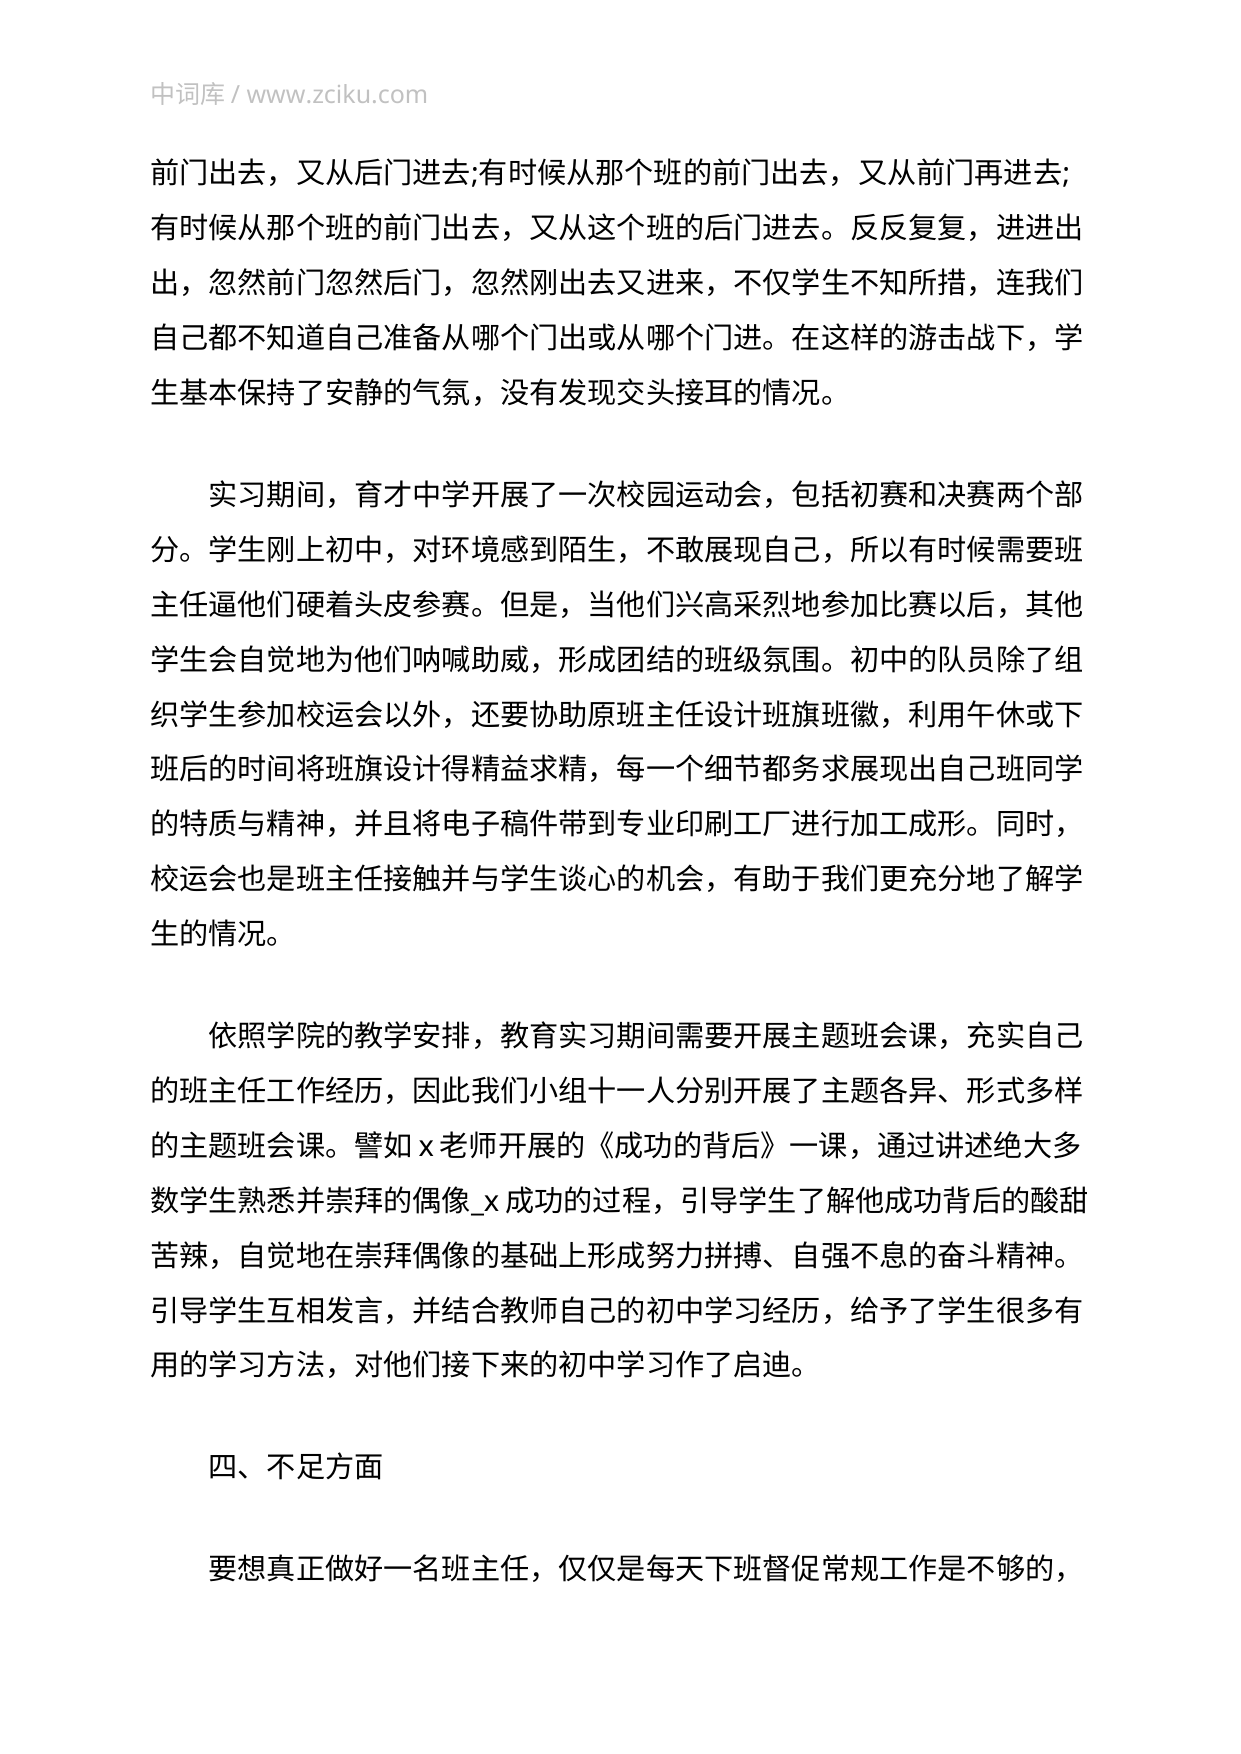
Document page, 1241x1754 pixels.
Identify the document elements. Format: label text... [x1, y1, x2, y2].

text 依照学院的教学安排，教育实习期间需要开展主题班会课，充实自己的班主任工作经历，因此我们小组十一人分别开展了主题各异、形式多样的主题班会课。譬如x老师开展的《成功的背后》一课，通过讲述绝大多数学生熟悉并崇拜的偶像_x成功的过程，引导学生了解他成功背后的酸甜苦辣，自觉地在崇拜偶像的基础上形成努力拼搏、自强不息的奋斗精神。引导学生互相发言，并结合教师自己的初中学习经历，给予了学生很多有用的学习方法，对他们接下来的初中学习作了启迪。 [150, 1012, 1090, 1384]
text 实习期间，育才中学开展了一次校园运动会，包括初赛和决赛两个部分。学生刚上初中，对环境感到陌生，不敢展现自己，所以有时候需要班主任逼他们硬着头皮参赛。但是，当他们兴高采烈地参加比赛以后，其他学生会自觉地为他们呐喊助威，形成团结的班级氛围。初中的队员除了组织学生参加校运会以外，还要协助原班主任设计班旗班徽，利用午休或下班后的时间将班旗设计得精益求精，每一个细节都务求展现出自己班同学的特质与精神，并且将电子稿件带到专业印刷工厂进行加工成形。同时，校运会也是班主任接触并与学生谈心的机会，有助于我们更充分地了解学生的情况。 [150, 471, 1090, 953]
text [150, 1546, 1090, 1588]
text 四、不足方面 [150, 1444, 1090, 1486]
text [150, 150, 1090, 412]
